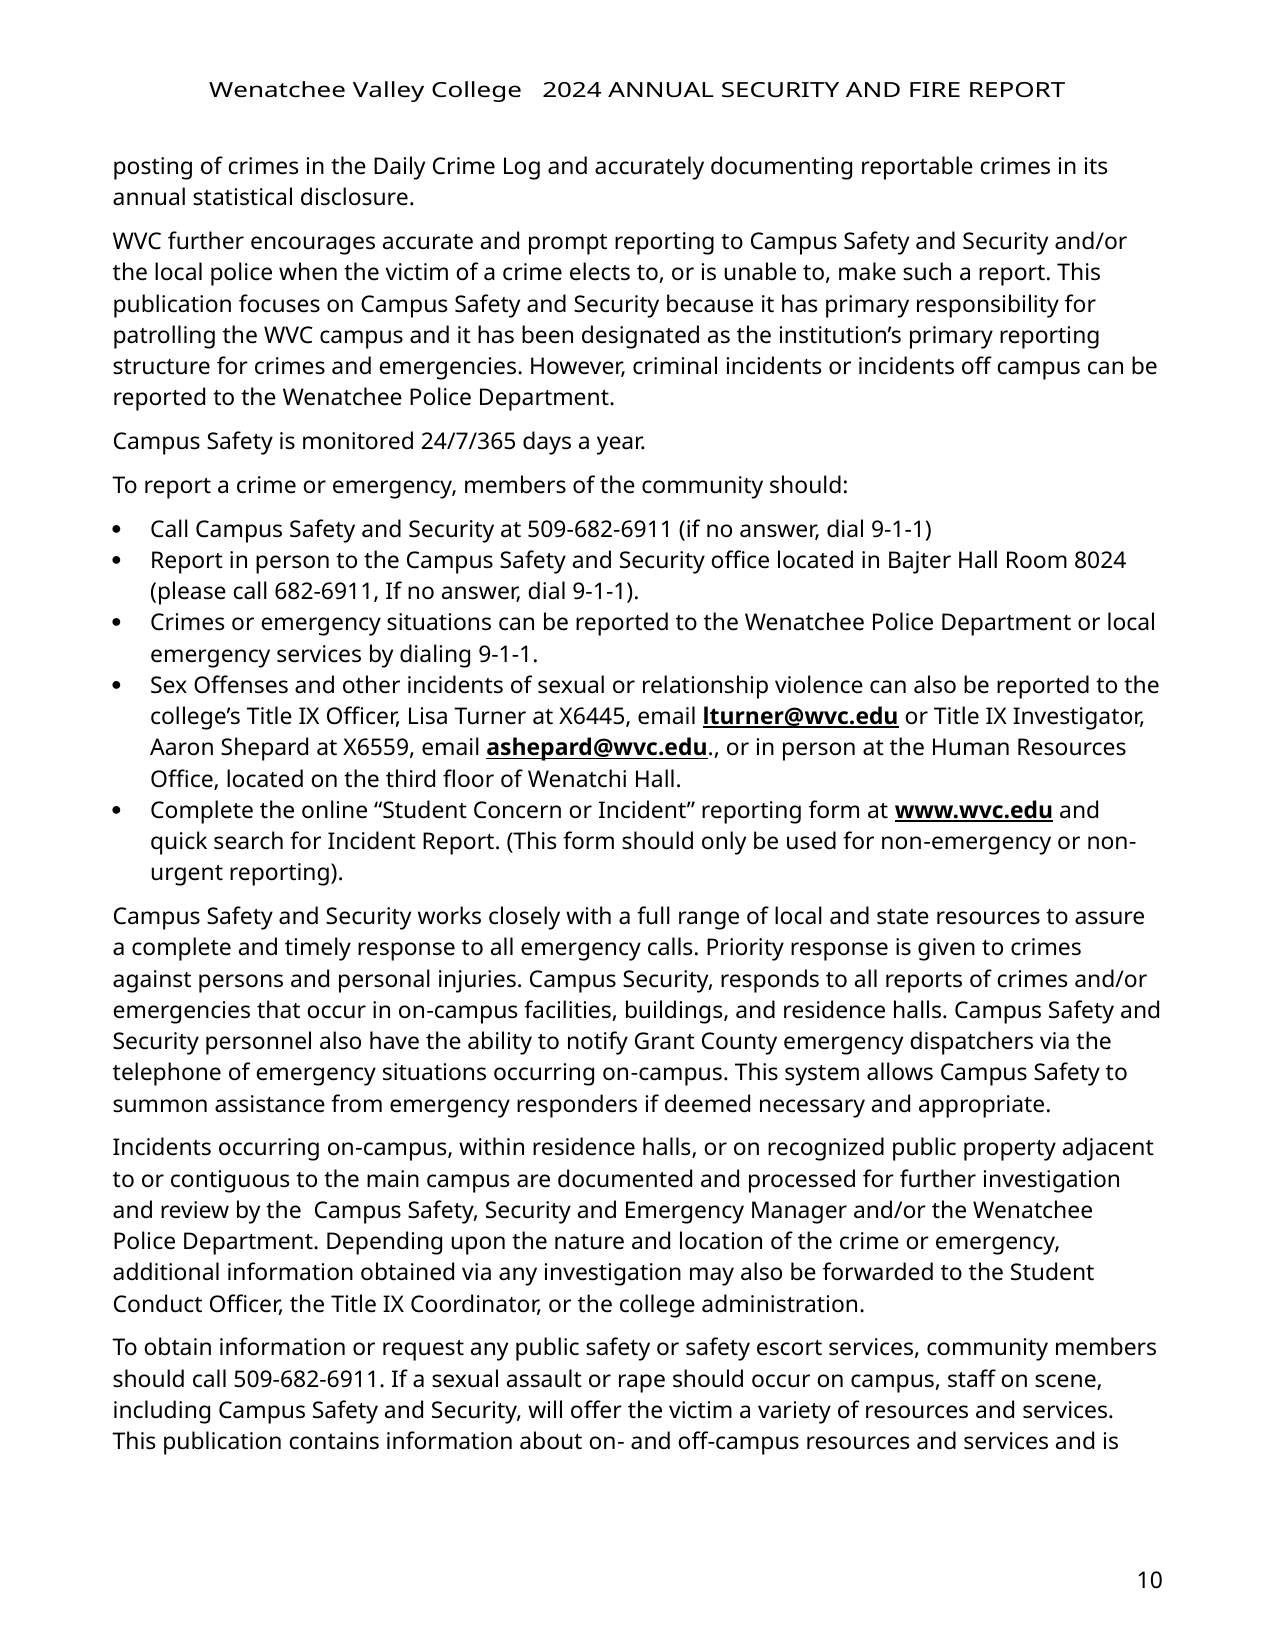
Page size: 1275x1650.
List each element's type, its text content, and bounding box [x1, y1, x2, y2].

text Campus Safety and Security works closely with a full range of local and state resources to assure a complete and timely response to all emergency calls. Priority response is given to crimes against persons and personal injuries. Campus Security, responds to all reports of crimes and/or emergencies that occur in on‐campus facilities, buildings, and residence halls. Campus Safety and Security personnel also have the ability to notify Grant County emergency dispatchers via the telephone of emergency situations occurring on‐campus. This system allows Campus Safety to summon assistance from emergency responders if deemed necessary and appropriate. [112, 900, 1162, 1119]
text Campus Safety is monitored 24/7/365 days a year. [112, 425, 1162, 456]
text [112, 1331, 1162, 1456]
list Call Campus Safety and Security at 509-682-6911 (if no answer, dial 9-1-1) [112, 512, 1162, 544]
list Sex Offenses and other incidents of sexual or relationship violence can also be reported to the college’s Title IX Officer, Lisa Turner at X6445, email lturner@wvc.edu or Title IX Investigator, Aaron Shepard at X6559, email ashepard@wvc.edu., or in person at the Human Resources Office, located on the third floor of Wenatchi Hall. [112, 669, 1162, 794]
text To report a crime or emergency, members of the community should: [112, 469, 1162, 500]
text WVC further encourages accurate and prompt reporting to Campus Safety and Security and/or the local police when the victim of a crime elects to, or is unable to, make such a report. This publication focuses on Campus Safety and Security because it has primary responsibility for patrolling the WVC campus and it has been designated as the institution’s primary reporting structure for crimes and emergencies. However, criminal incidents or incidents off campus can be reported to the Wenatchee Police Department. [112, 225, 1162, 412]
list Crimes or emergency situations can be reported to the Wenatchee Police Department or local emergency services by dialing 9-1-1. [112, 606, 1162, 669]
list Report in person to the Campus Safety and Security office located in Bajter Hall Room 8024 (please call 682-6911, If no answer, dial 9-1-1). [112, 544, 1162, 606]
text Incidents occurring on‐campus, within residence halls, or on recognized public property adjacent to or contiguous to the main campus are documented and processed for further investigation and review by the Campus Safety, Security and Emergency Manager and/or the Wenatchee Police Department. Depending upon the nature and location of the crime or emergency, additional information obtained via any investigation may also be forwarded to the Student Conduct Officer, the Title IX Coordinator, or the college administration. [112, 1131, 1162, 1319]
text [112, 150, 1162, 212]
list Complete the online “Student Concern or Incident” reporting form at www.wvc.edu and quick search for Incident Report. (This form should only be used for non‐emergency or non‐urgent reporting). [112, 794, 1162, 887]
